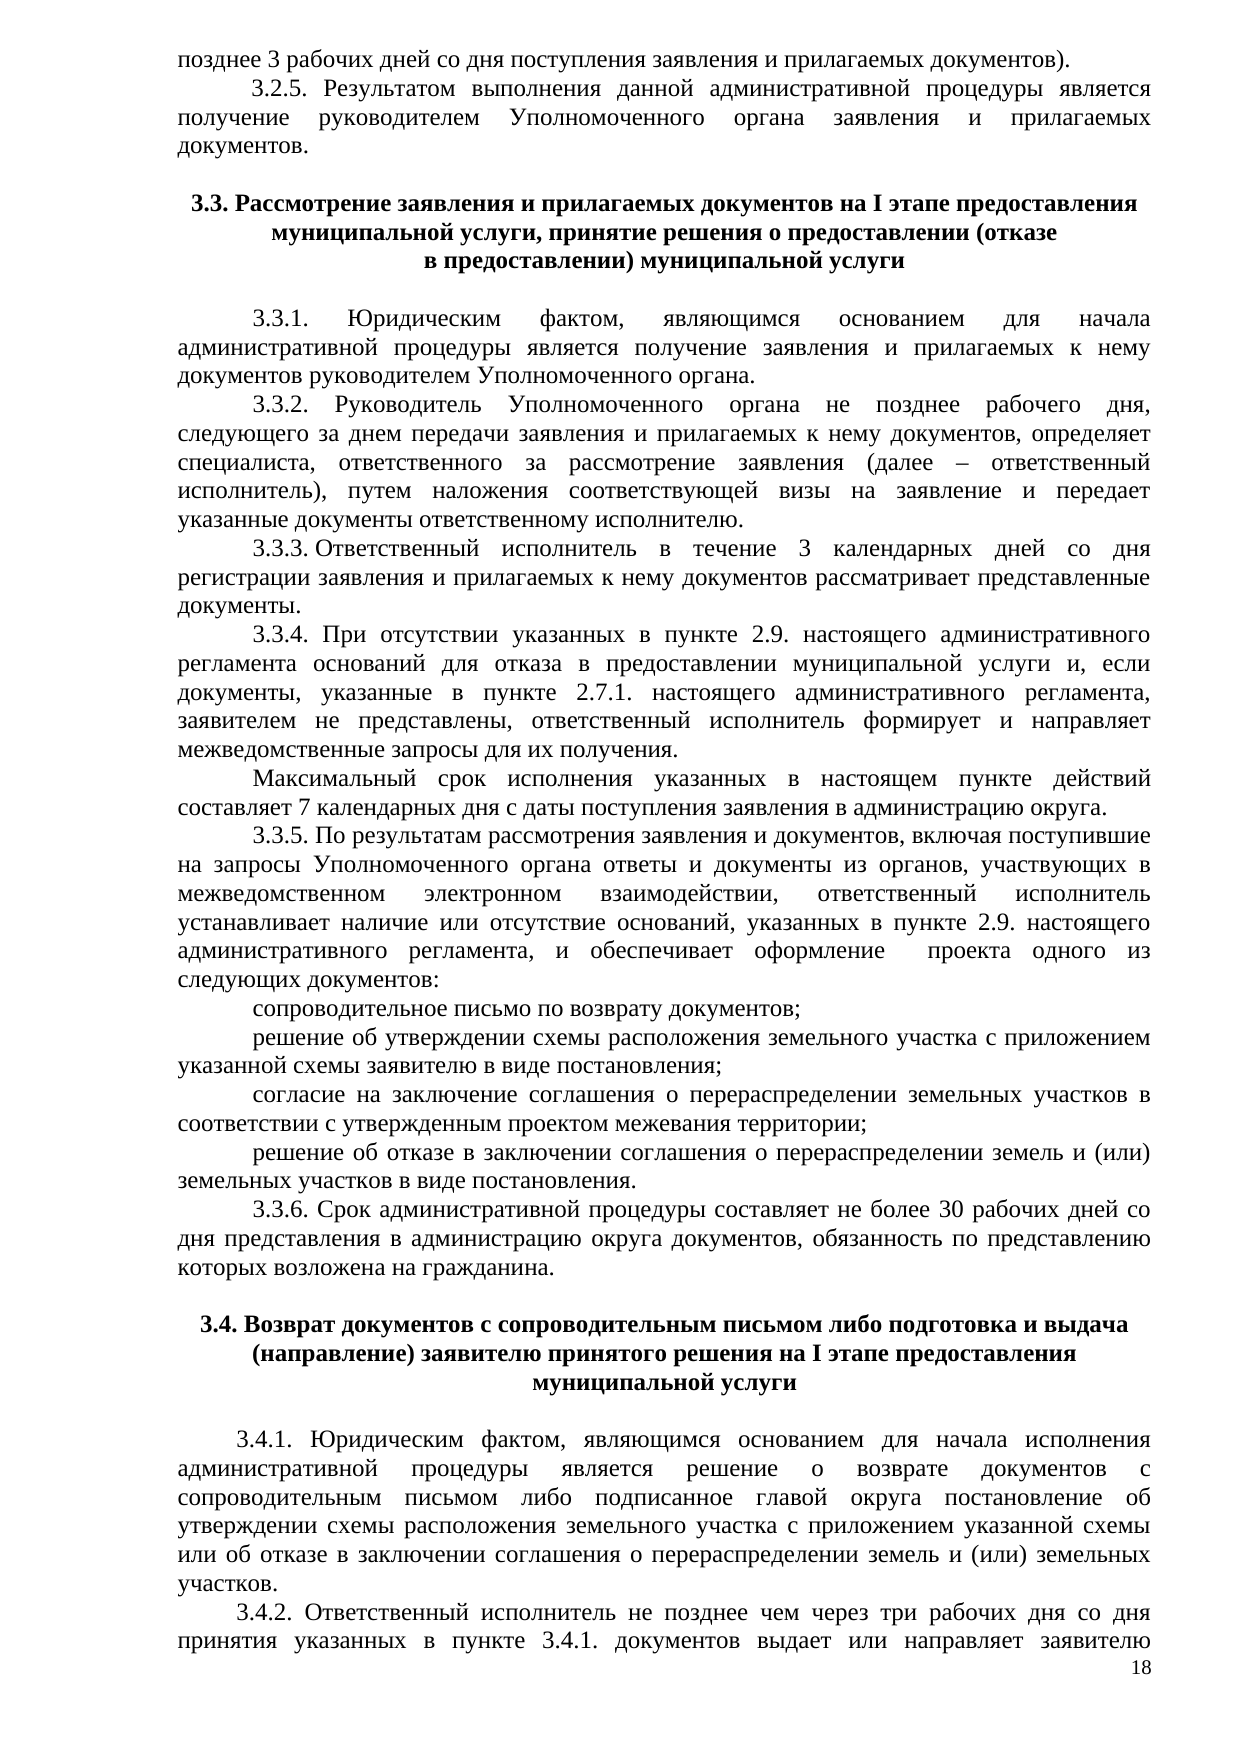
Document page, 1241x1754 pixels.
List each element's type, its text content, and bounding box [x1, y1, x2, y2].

text решение об отказе в заключении соглашения о перераспределении земель и (или) земельных участков в виде постановления. [177, 1137, 1152, 1194]
text решение об утверждении схемы расположения земельного участка с приложением указанной схемы заявителю в виде постановления; [177, 1022, 1152, 1079]
text в предоставлении) муниципальной услуги [177, 246, 1152, 274]
text 3.2.5. Результатом выполнения данной административной процедуры является получение руководителем Уполномоченного органа заявления и прилагаемых документов. [177, 73, 1152, 159]
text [177, 44, 1152, 73]
text 3.4. Возврат документов с сопроводительным письмом либо подготовка и выдача (направление) заявителю принятого решения на I этапе предоставления муниципальной услуги [177, 1309, 1152, 1396]
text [177, 1597, 1152, 1654]
text согласие на заключение соглашения о перераспределении земельных участков в соответствии с утвержденным проектом межевания территории; [177, 1079, 1152, 1137]
text сопроводительное письмо по возврату документов; [177, 993, 1152, 1022]
text 3.3.4. При отсутствии указанных в пункте 2.9. настоящего административного регламента оснований для отказа в предоставлении муниципальной услуги и, если документы, указанные в пункте 2.7.1. настоящего административного регламента, заявителем не представлены, ответственный исполнитель формирует и направляет межведомственные запросы для их получения. [177, 619, 1152, 763]
text 3.3.2. Руководитель Уполномоченного органа не позднее рабочего дня, следующего за днем передачи заявления и прилагаемых к нему документов, определяет специалиста, ответственного за рассмотрение заявления (далее – ответственный исполнитель), путем наложения соответствующей визы на заявление и передает указанные документы ответственному исполнителю. [177, 389, 1152, 533]
text 3.3.6. Срок административной процедуры составляет не более 30 рабочих дней со дня представления в администрацию округа документов, обязанность по представлению которых возложена на гражданина. [177, 1194, 1152, 1281]
text 3.3.5. По результатам рассмотрения заявления и документов, включая поступившие на запросы Уполномоченного органа ответы и документы из органов, участвующих в межведомственном электронном взаимодействии, ответственный исполнитель устанавливает наличие или отсутствие оснований, указанных в пункте 2.9. настоящего административного регламента, и обеспечивает оформление проекта одного из следующих документов: [177, 821, 1152, 993]
text Максимальный срок исполнения указанных в настоящем пункте действий составляет 7 календарных дня с даты поступления заявления в администрацию округа. [177, 763, 1152, 821]
text 3.3.1. Юридическим фактом, являющимся основанием для начала административной процедуры является получение заявления и прилагаемых к нему документов руководителем Уполномоченного органа. [177, 303, 1152, 389]
text 3.3. Рассмотрение заявления и прилагаемых документов на I этапе предоставления муниципальной услуги, принятие решения о предоставлении (отказе [177, 188, 1152, 246]
text 3.4.1. Юридическим фактом, являющимся основанием для начала исполнения административной процедуры является решение о возврате документов с сопроводительным письмом либо подписанное главой округа постановление об утверждении схемы расположения земельного участка с приложением указанной схемы или об отказе в заключении соглашения о перераспределении земель и (или) земельных участков. [177, 1424, 1152, 1597]
text 3.3.3. Ответственный исполнитель в течение 3 календарных дней со дня регистрации заявления и прилагаемых к нему документов рассматривает представленные документы. [177, 533, 1152, 619]
